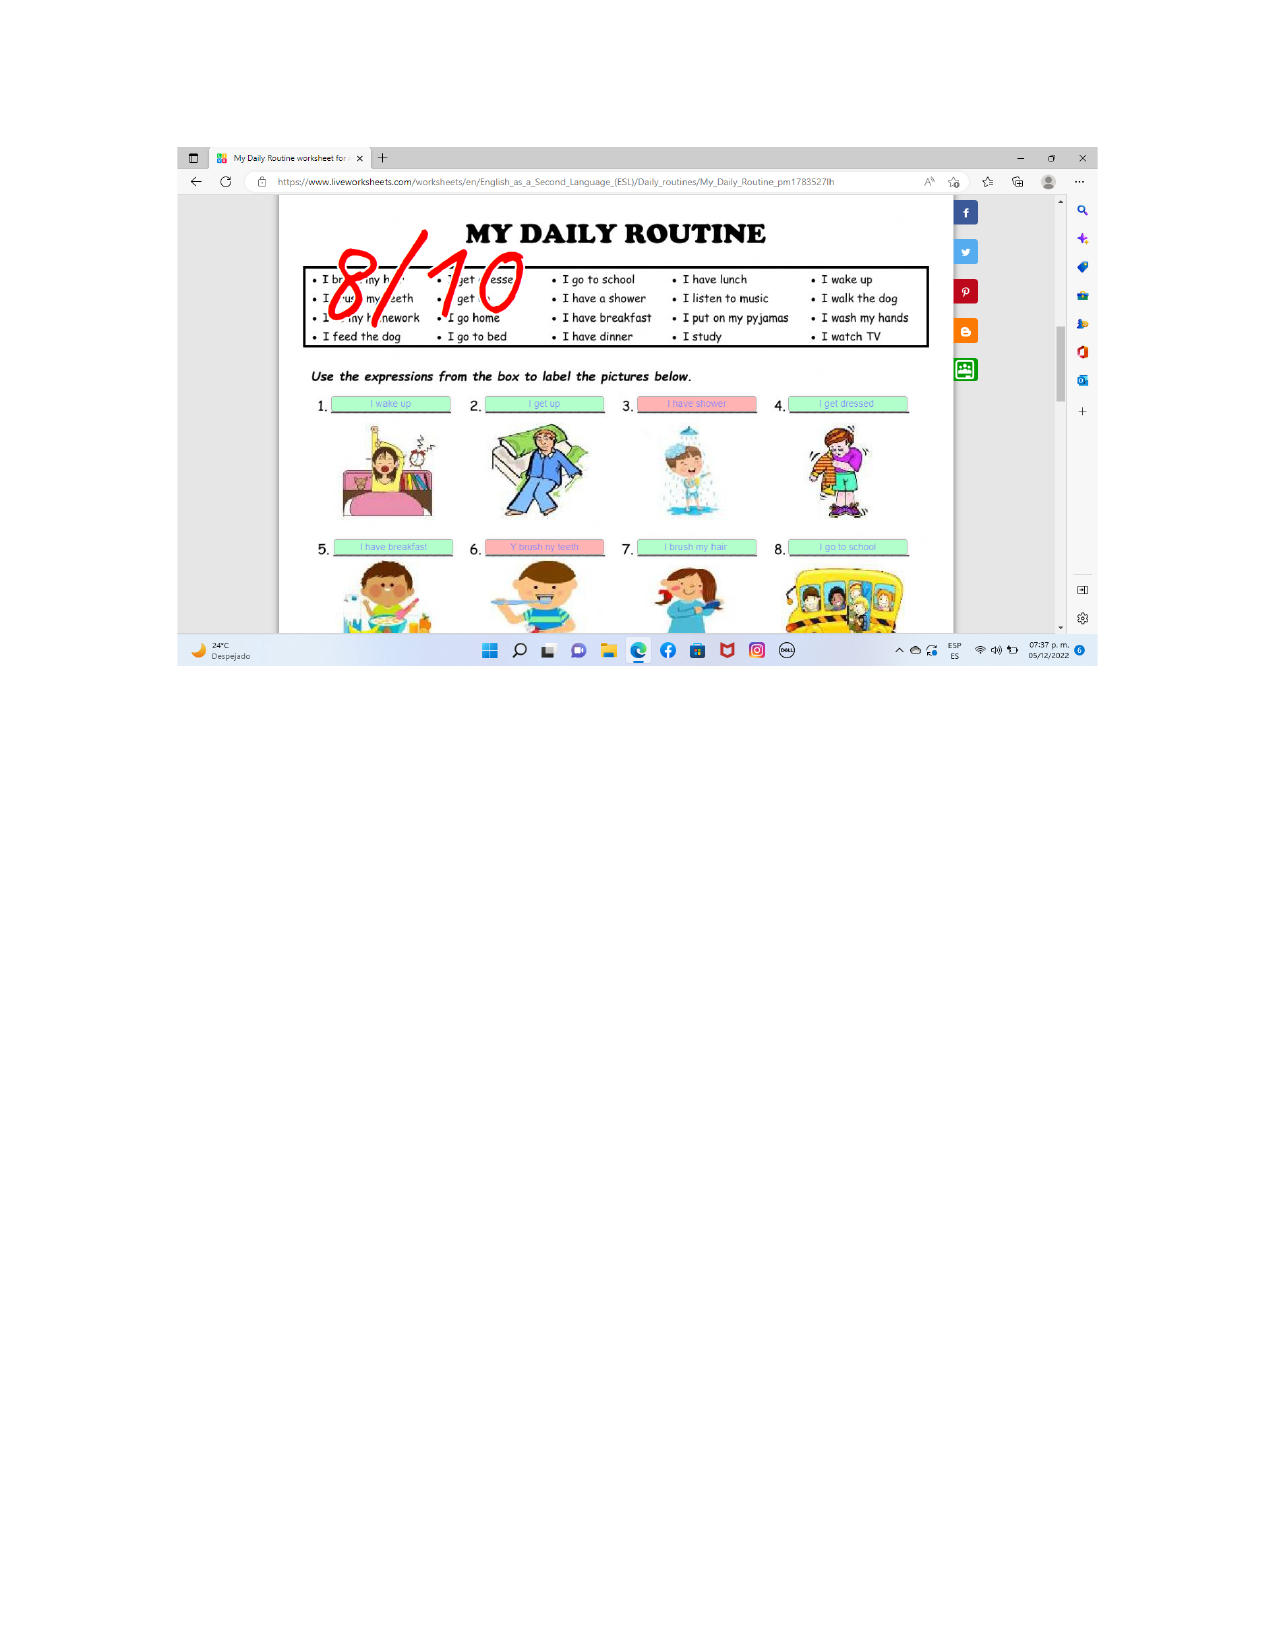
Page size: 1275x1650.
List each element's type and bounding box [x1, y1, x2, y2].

picture [177, 147, 1098, 666]
